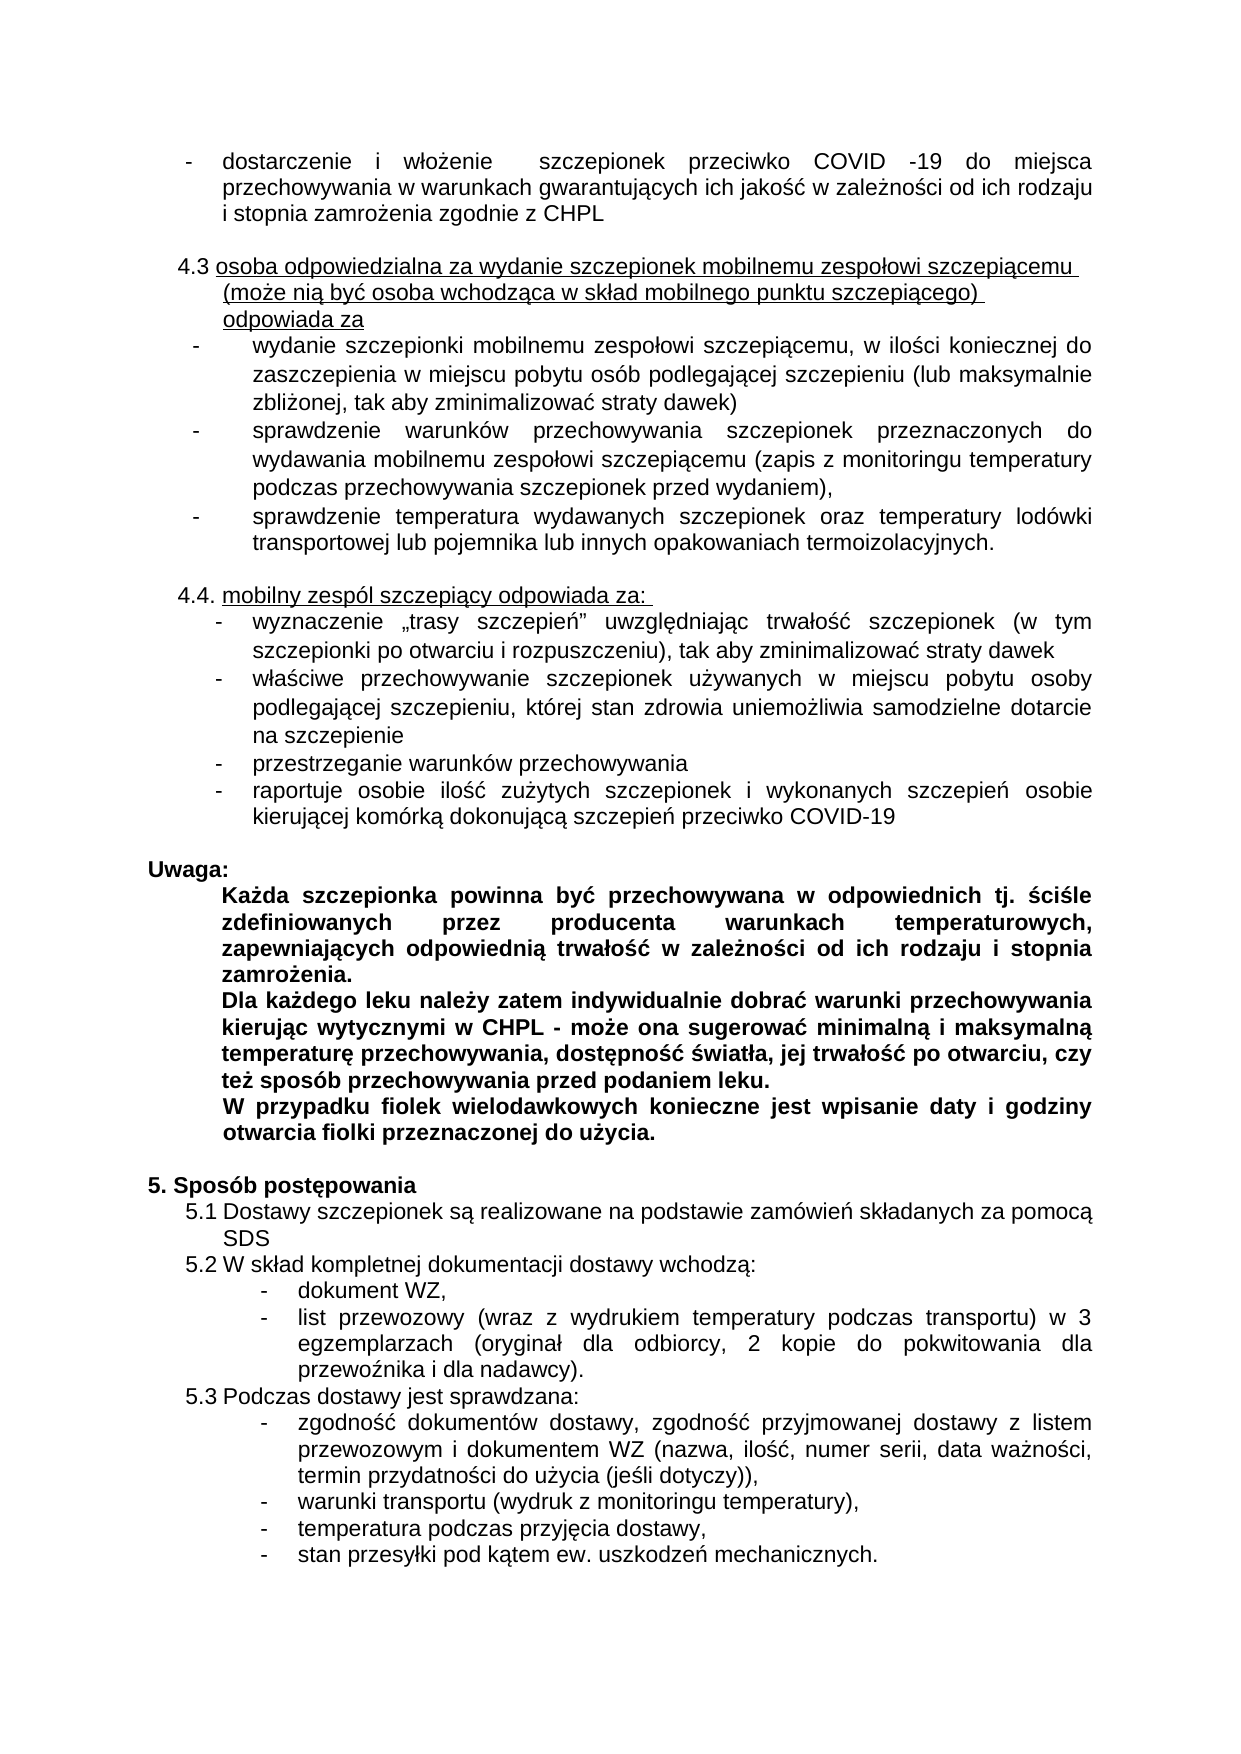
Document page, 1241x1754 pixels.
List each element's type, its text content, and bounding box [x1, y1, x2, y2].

list W skład kompletnej dokumentacji dostawy wchodzą: [185, 1251, 1093, 1277]
list sprawdzenie warunków przechowywania szczepionek przeznaczonych do wydawania mobilnemu zespołowi szczepiącemu (zapis z monitoringu temperatury podczas przechowywania szczepionek przed wydaniem), [192, 417, 1093, 501]
text 4.3 osoba odpowiedzialna za wydanie szczepionek mobilnemu zespołowi szczepiącemu (może nią być osoba wchodząca w skład mobilnego punktu szczepiącego) odpowiada za [177, 253, 1093, 332]
list dokument WZ, [260, 1277, 1093, 1304]
list 4.4. mobilny zespól szczepiący odpowiada za: [177, 582, 1093, 608]
list Podczas dostawy jest sprawdzana: [185, 1383, 1093, 1409]
list właściwe przechowywanie szczepionek używanych w miejscu pobytu osoby podlegającej szczepieniu, której stan zdrowia uniemożliwia samodzielne dotarcie na szczepienie [215, 665, 1093, 748]
list sprawdzenie temperatura wydawanych szczepionek oraz temperatury lodówki transportowej lub pojemnika lub innych opakowaniach termoizolacyjnych. [192, 503, 1093, 555]
list list przewozowy (wraz z wydrukiem temperatury podczas transportu) w 3 egzemplarzach (oryginał dla odbiorcy, 2 kopie do pokwitowania dla przewoźnika i dla nadawcy). [260, 1304, 1093, 1383]
text W przypadku fiolek wielodawkowych konieczne jest wpisanie daty i godziny otwarcia fiolki przeznaczonej do użycia. [223, 1093, 1093, 1146]
list dostarczenie i włożenie szczepionek przeciwko COVID -19 do miejsca przechowywania w warunkach gwarantujących ich jakość w zależności od ich rodzaju i stopnia zamrożenia zgodnie z CHPL [185, 148, 1093, 227]
list wyznaczenie „trasy szczepień” uwzględniając trwałość szczepionek (w tym szczepionki po otwarciu i rozpuszczeniu), tak aby zminimalizować straty dawek [215, 608, 1093, 663]
text Każda szczepionka powinna być przechowywana w odpowiednich tj. ściśle zdefiniowanych przez producenta warunkach temperaturowych, zapewniających odpowiednią trwałość w zależności od ich rodzaju i stopnia zamrożenia. [221, 882, 1093, 987]
text Uwaga: [148, 856, 1093, 882]
list stan przesyłki pod kątem ew. uszkodzeń mechanicznych. [260, 1541, 1093, 1567]
list warunki transportu (wydruk z monitoringu temperatury), [260, 1488, 1093, 1514]
list temperatura podczas przyjęcia dostawy, [260, 1514, 1093, 1541]
list przestrzeganie warunków przechowywania [215, 750, 1093, 777]
list wydanie szczepionki mobilnemu zespołowi szczepiącemu, w ilości koniecznej do zaszczepienia w miejscu pobytu osób podlegającej szczepieniu (lub maksymalnie zbliżonej, tak aby zminimalizować straty dawek) [192, 332, 1093, 415]
list zgodność dokumentów dostawy, zgodność przyjmowanej dostawy z listem przewozowym i dokumentem WZ (nazwa, ilość, numer serii, data ważności, termin przydatności do użycia (jeśli dotyczy)), [260, 1409, 1093, 1488]
text 5. Sposób postępowania [148, 1172, 1093, 1198]
list Dostawy szczepionek są realizowane na podstawie zamówień składanych za pomocą SDS [185, 1198, 1093, 1251]
text Dla każdego leku należy zatem indywidualnie dobrać warunki przechowywania kierując wytycznymi w CHPL - może ona sugerować minimalną i maksymalną temperaturę przechowywania, dostępność światła, jej trwałość po otwarciu, czy też sposób przechowywania przed podaniem leku. [221, 987, 1093, 1093]
list raportuje osobie ilość zużytych szczepionek i wykonanych szczepień osobie kierującej komórką dokonującą szczepień przeciwko COVID-19 [215, 777, 1093, 829]
